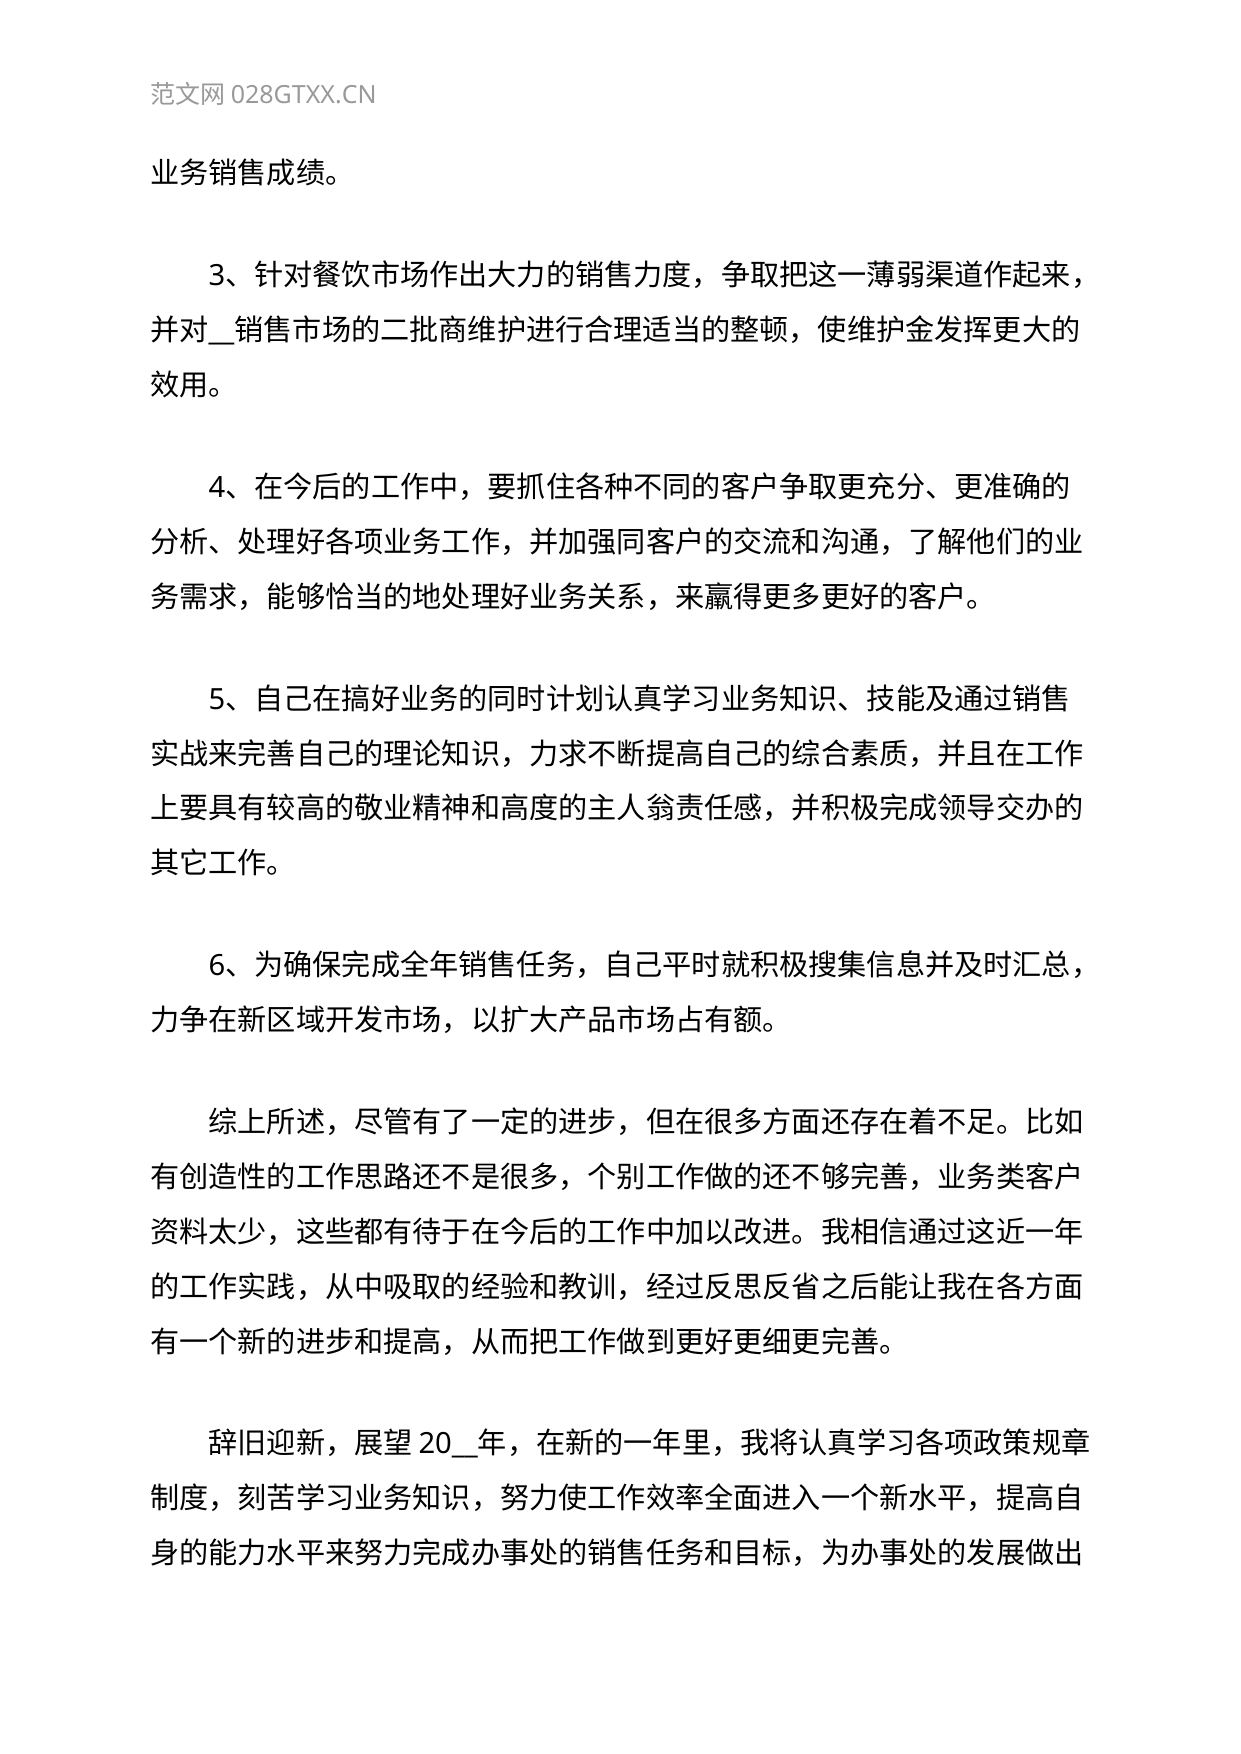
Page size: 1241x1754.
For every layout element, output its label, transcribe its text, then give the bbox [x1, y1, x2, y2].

text 6、为确保完成全年销售任务，自己平时就积极搜集信息并及时汇总，力争在新区域开发市场，以扩大产品市场占有额。 [150, 942, 1090, 1039]
text 3、针对餐饮市场作出大力的销售力度，争取把这一薄弱渠道作起来，并对__销售市场的二批商维护进行合理适当的整顿，使维护金发挥更大的效用。 [150, 252, 1090, 404]
text 5、自己在搞好业务的同时计划认真学习业务知识、技能及通过销售实战来完善自己的理论知识，力求不断提高自己的综合素质，并且在工作上要具有较高的敬业精神和高度的主人翁责任感，并积极完成领导交办的其它工作。 [150, 675, 1090, 882]
text 综上所述，尽管有了一定的进步，但在很多方面还存在着不足。比如有创造性的工作思路还不是很多，个别工作做的还不够完善，业务类客户资料太少，这些都有待于在今后的工作中加以改进。我相信通过这近一年的工作实践，从中吸取的经验和教训，经过反思反省之后能让我在各方面有一个新的进步和提高，从而把工作做到更好更细更完善。 [150, 1098, 1090, 1360]
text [150, 150, 1090, 192]
text 4、在今后的工作中，要抓住各种不同的客户争取更充分、更准确的分析、处理好各项业务工作，并加强同客户的交流和沟通，了解他们的业务需求，能够恰当的地处理好业务关系，来羸得更多更好的客户。 [150, 463, 1090, 616]
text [150, 1420, 1090, 1572]
